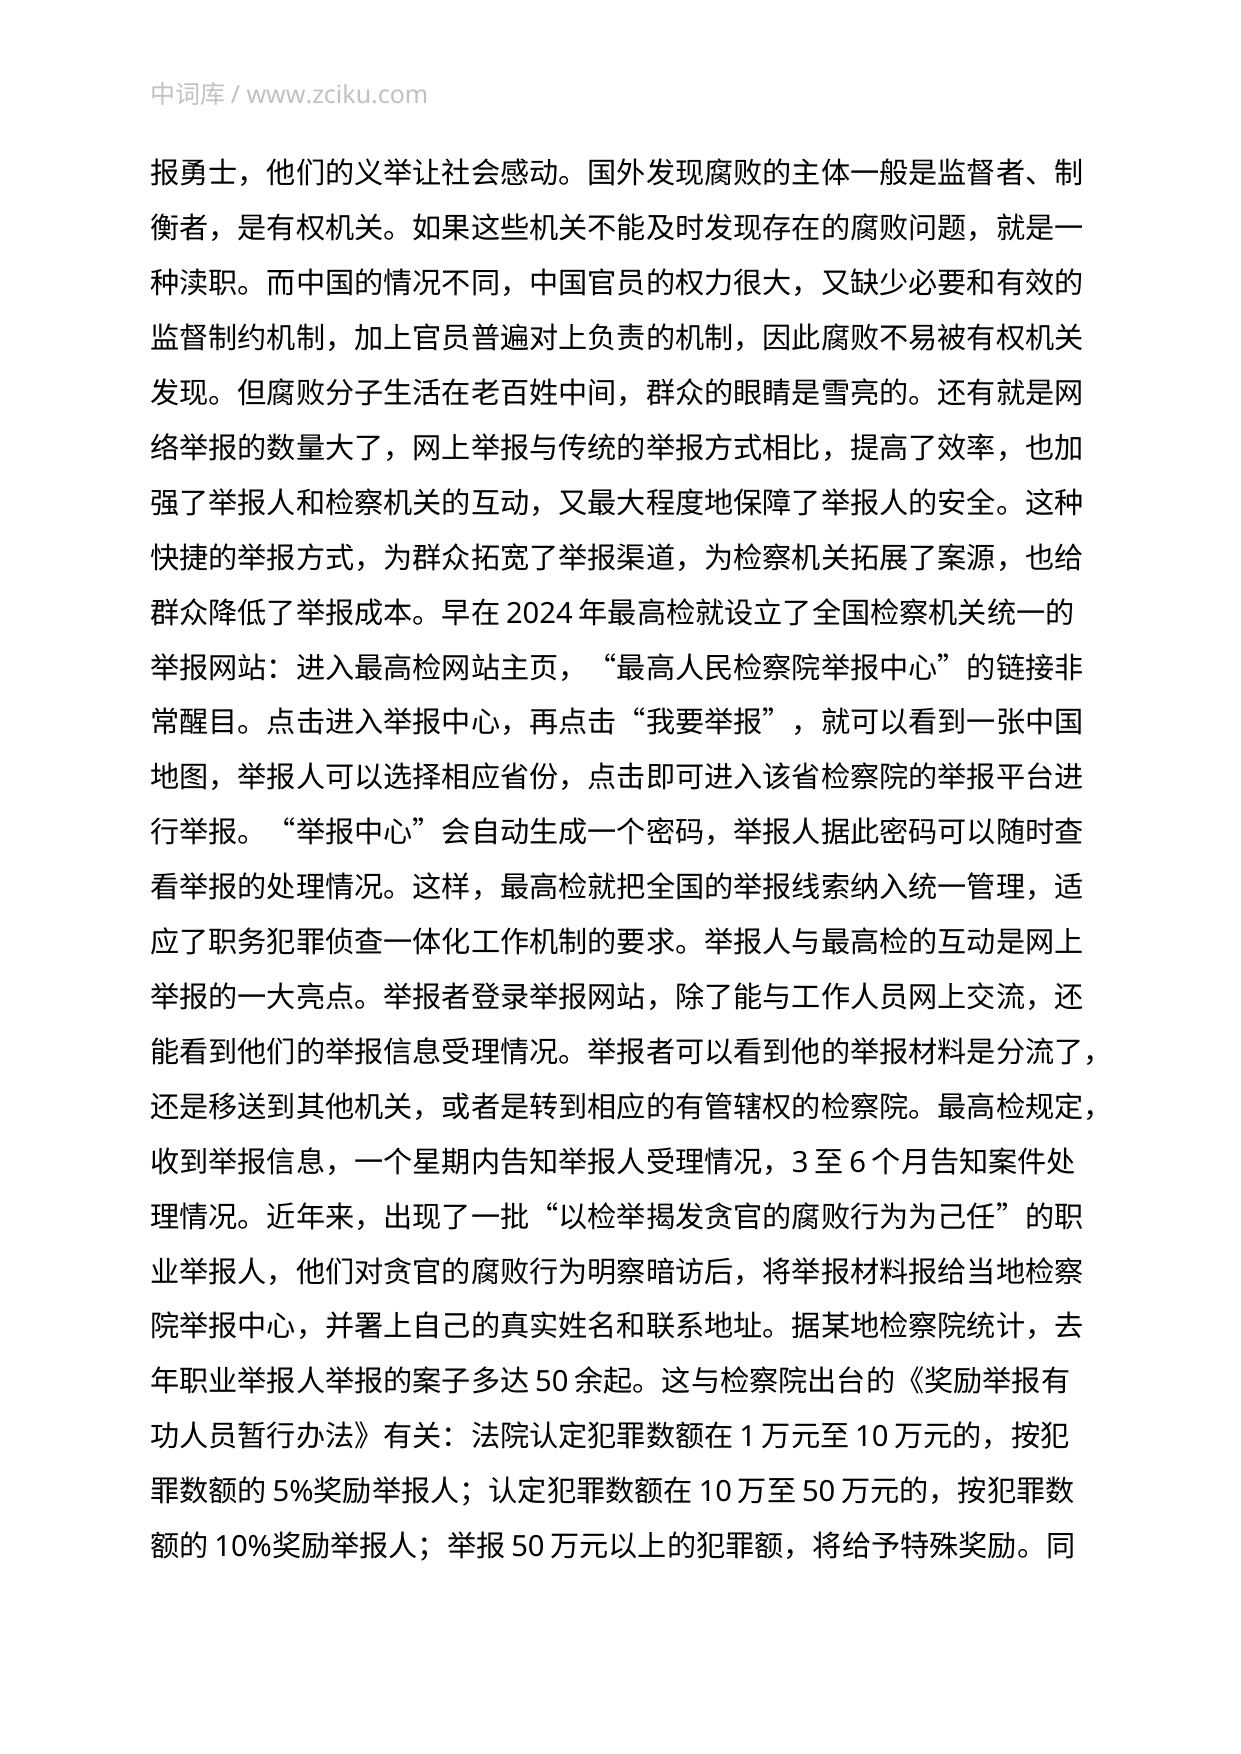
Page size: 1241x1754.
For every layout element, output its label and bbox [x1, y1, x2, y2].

text [150, 150, 1090, 1565]
